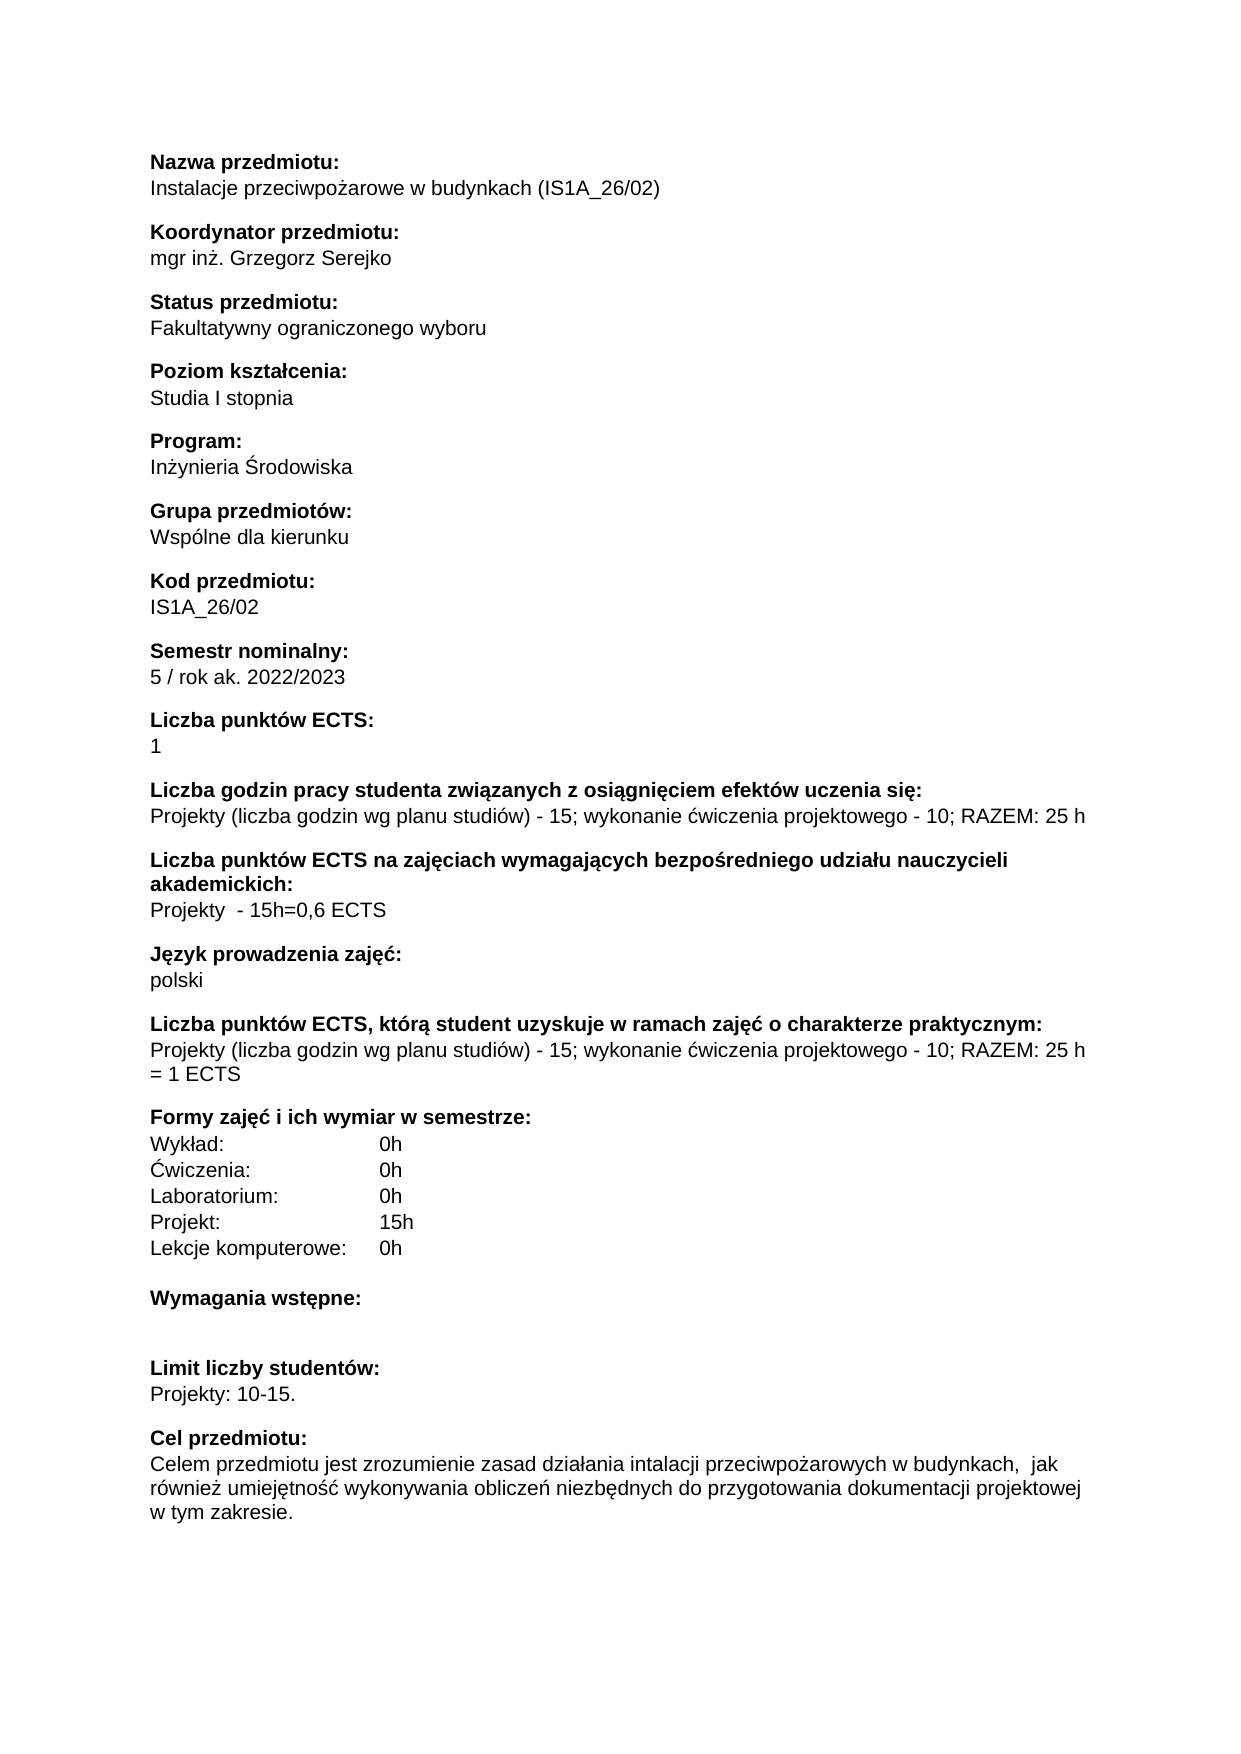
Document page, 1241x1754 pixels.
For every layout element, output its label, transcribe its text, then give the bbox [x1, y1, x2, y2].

text Program: [150, 429, 1090, 453]
text Kod przedmiotu: [150, 569, 1090, 593]
text Semestr nominalny: [150, 638, 1090, 662]
text Liczba punktów ECTS: [150, 708, 1090, 732]
text Projekty: 10-15. [150, 1382, 1090, 1406]
text Grupa przedmiotów: [150, 499, 1090, 523]
text Projekty - 15h=0,6 ECTS [150, 898, 1090, 922]
table_header 0h [369, 1132, 597, 1156]
text IS1A_26/02 [150, 595, 1090, 619]
text polski [150, 968, 1090, 992]
table_cell Laboratorium: [140, 1184, 367, 1208]
text Fakultatywny ograniczonego wyboru [150, 316, 1090, 339]
text 5 / rok ak. 2022/2023 [150, 664, 1090, 688]
text Liczba godzin pracy studenta związanych z osiągnięciem efektów uczenia się: [150, 778, 1090, 802]
table_cell 15h [369, 1208, 597, 1234]
table_cell Ćwiczenia: [140, 1158, 367, 1182]
text Projekty (liczba godzin wg planu studiów) - 15; wykonanie ćwiczenia projektowego - 10; RAZEM: 25 h [150, 804, 1090, 828]
table_cell Lekcje komputerowe: [140, 1236, 367, 1260]
table_header Wykład: [140, 1132, 367, 1156]
text mgr inż. Grzegorz Serejko [150, 246, 1090, 270]
text Liczba punktów ECTS na zajęciach wymagających bezpośredniego udziału nauczycieli akademickich: [150, 848, 1090, 896]
table_cell 0h [369, 1234, 597, 1260]
text Celem przedmiotu jest zrozumienie zasad działania intalacji przeciwpożarowych w budynkach, jak również umiejętność wykonywania obliczeń niezbędnych do przygotowania dokumentacji projektowej w tym zakresie. [150, 1452, 1090, 1523]
text Status przedmiotu: [150, 289, 1090, 313]
text Cel przedmiotu: [150, 1426, 1090, 1449]
table_cell Projekt: [140, 1210, 367, 1234]
text Język prowadzenia zajęć: [150, 942, 1090, 966]
text Liczba punktów ECTS, którą student uzyskuje w ramach zajęć o charakterze praktycznym: [150, 1011, 1090, 1035]
table_cell 0h [369, 1156, 597, 1182]
text Limit liczby studentów: [150, 1356, 1090, 1380]
text Instalacje przeciwpożarowe w budynkach (IS1A_26/02) [150, 176, 1090, 200]
text Projekty (liczba godzin wg planu studiów) - 15; wykonanie ćwiczenia projektowego - 10; RAZEM: 25 h = 1 ECTS [150, 1037, 1090, 1085]
text Koordynator przedmiotu: [150, 220, 1090, 244]
text Wymagania wstępne: [150, 1286, 1090, 1310]
text Studia I stopnia [150, 385, 1090, 409]
text Formy zajęć i ich wymiar w semestrze: [150, 1105, 1090, 1129]
text Inżynieria Środowiska [150, 455, 1090, 479]
text Poziom kształcenia: [150, 359, 1090, 383]
text Wspólne dla kierunku [150, 525, 1090, 549]
text Nazwa przedmiotu: [150, 150, 1090, 174]
text 1 [150, 734, 1090, 758]
table_cell 0h [369, 1182, 597, 1208]
